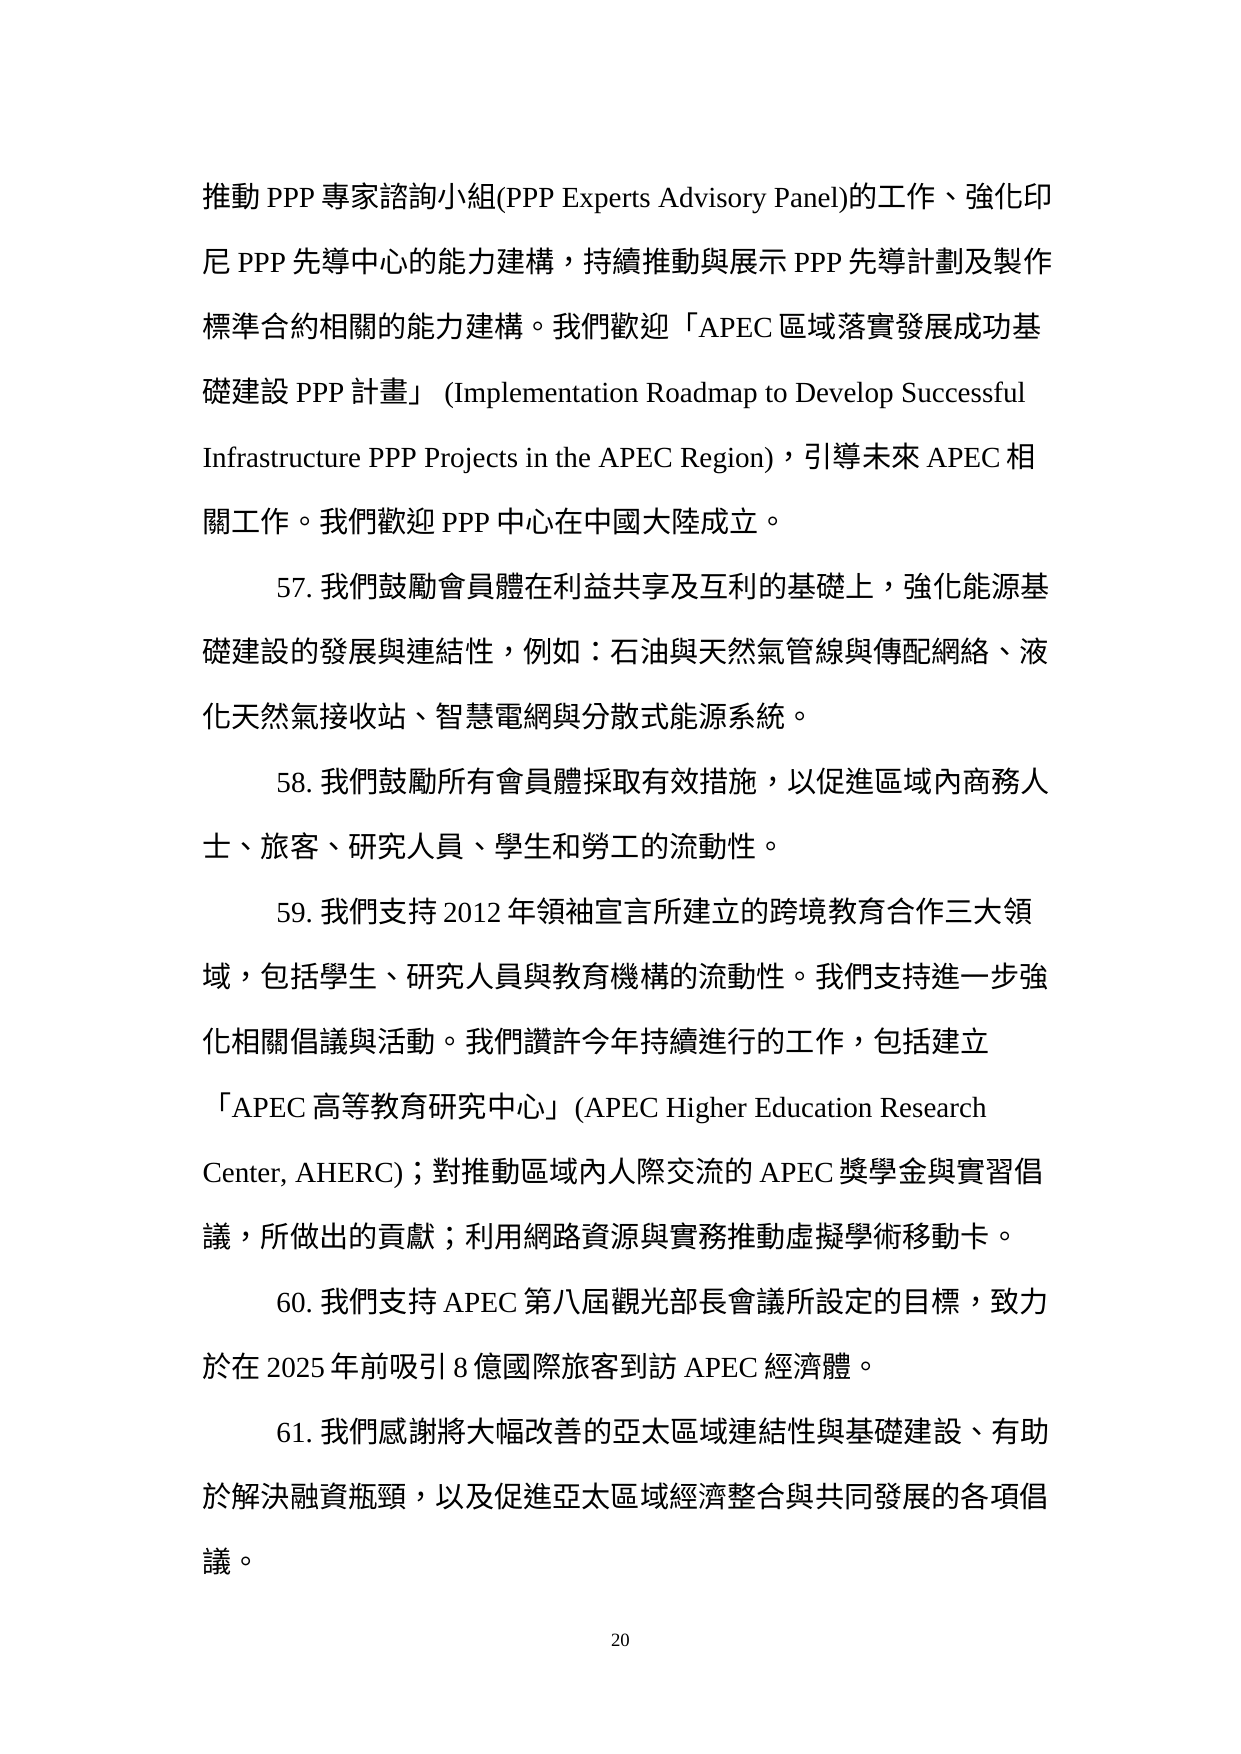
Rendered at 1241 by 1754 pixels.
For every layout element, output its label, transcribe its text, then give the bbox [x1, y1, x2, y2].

list 我們鼓勵會員體在利益共享及互利的基礎上，強化能源基礎建設的發展與連結性，例如：石油與天然氣管線與傳配網絡、液化天然氣接收站、智慧電網與分散式能源系統。 [202, 552, 1053, 747]
list 我們支持2012年領袖宣言所建立的跨境教育合作三大領域，包括學生、研究人員與教育機構的流動性。我們支持進一步強化相關倡議與活動。我們讚許今年持續進行的工作，包括建立「APEC高等教育研究中心」(APEC Higher Education Research Center, AHERC)；對推動區域內人際交流的APEC獎學金與實習倡議，所做出的貢獻；利用網路資源與實務推動虛擬學術移動卡。 [202, 877, 1053, 1267]
list 我們鼓勵所有會員體採取有效措施，以促進區域內商務人士、旅客、研究人員、學生和勞工的流動性。 [202, 747, 1053, 877]
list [202, 162, 1053, 552]
list 我們感謝將大幅改善的亞太區域連結性與基礎建設、有助於解決融資瓶頸，以及促進亞太區域經濟整合與共同發展的各項倡議。 [202, 1397, 1053, 1592]
list 我們支持APEC第八屆觀光部長會議所設定的目標，致力於在2025年前吸引8億國際旅客到訪APEC經濟體。 [202, 1267, 1053, 1397]
